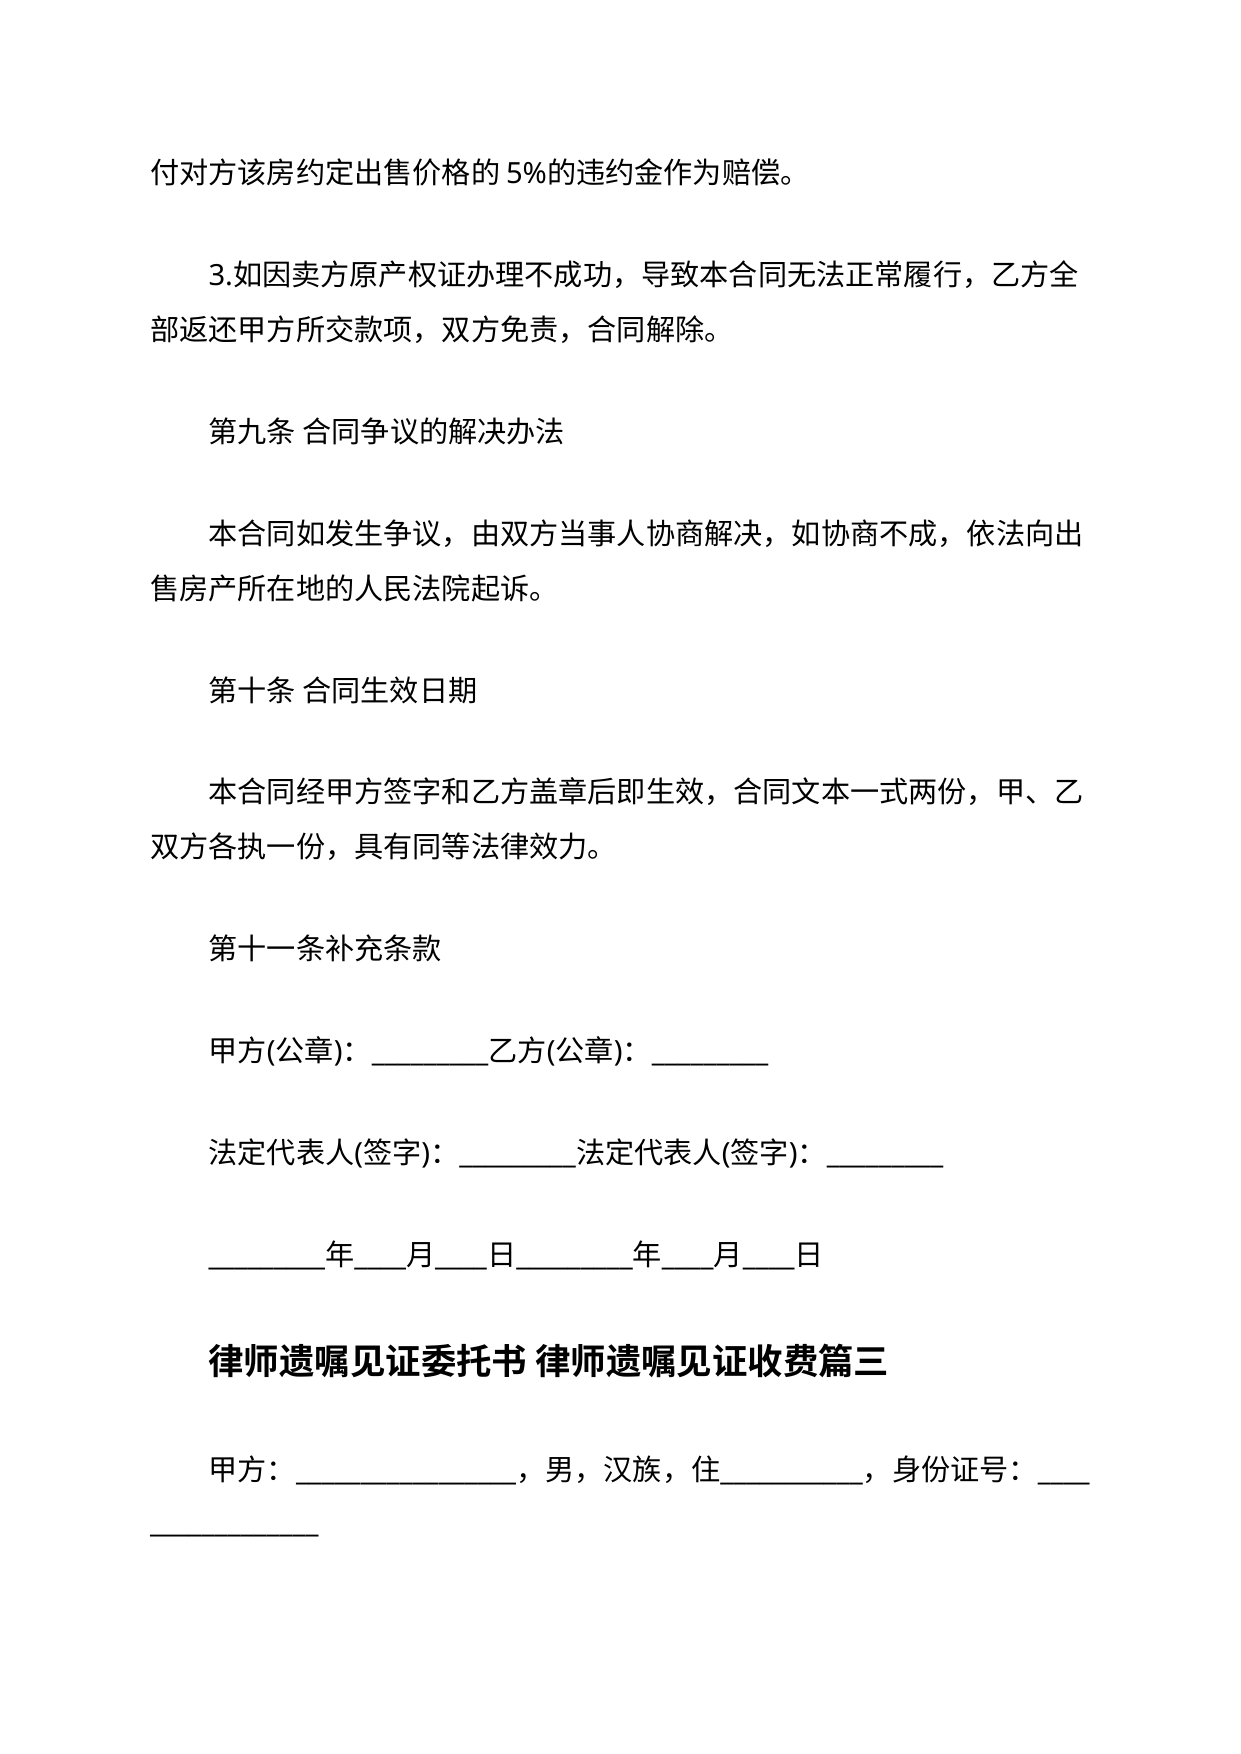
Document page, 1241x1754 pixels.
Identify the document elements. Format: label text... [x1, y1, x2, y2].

text 甲方(公章)：_________乙方(公章)：_________ [150, 1027, 1090, 1070]
text 律师遗嘱见证委托书 律师遗嘱见证收费篇三 [150, 1333, 1090, 1384]
text 第十条 合同生效日期 [150, 667, 1090, 709]
text 甲方：_________________，男，汉族，住___________，身份证号：_________________ [150, 1447, 1090, 1541]
text _________年____月____日_________年____月____日 [150, 1231, 1090, 1274]
text 本合同经甲方签字和乙方盖章后即生效，合同文本一式两份，甲、乙双方各执一份，具有同等法律效力。 [150, 769, 1090, 866]
text 第九条 合同争议的解决办法 [150, 409, 1090, 451]
text 本合同如发生争议，由双方当事人协商解决，如协商不成，依法向出售房产所在地的人民法院起诉。 [150, 511, 1090, 608]
text 第十一条补充条款 [150, 926, 1090, 968]
text 法定代表人(签字)：_________法定代表人(签字)：_________ [150, 1129, 1090, 1172]
text 3.如因卖方原产权证办理不成功，导致本合同无法正常履行，乙方全部返还甲方所交款项，双方免责，合同解除。 [150, 252, 1090, 349]
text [150, 150, 1090, 192]
